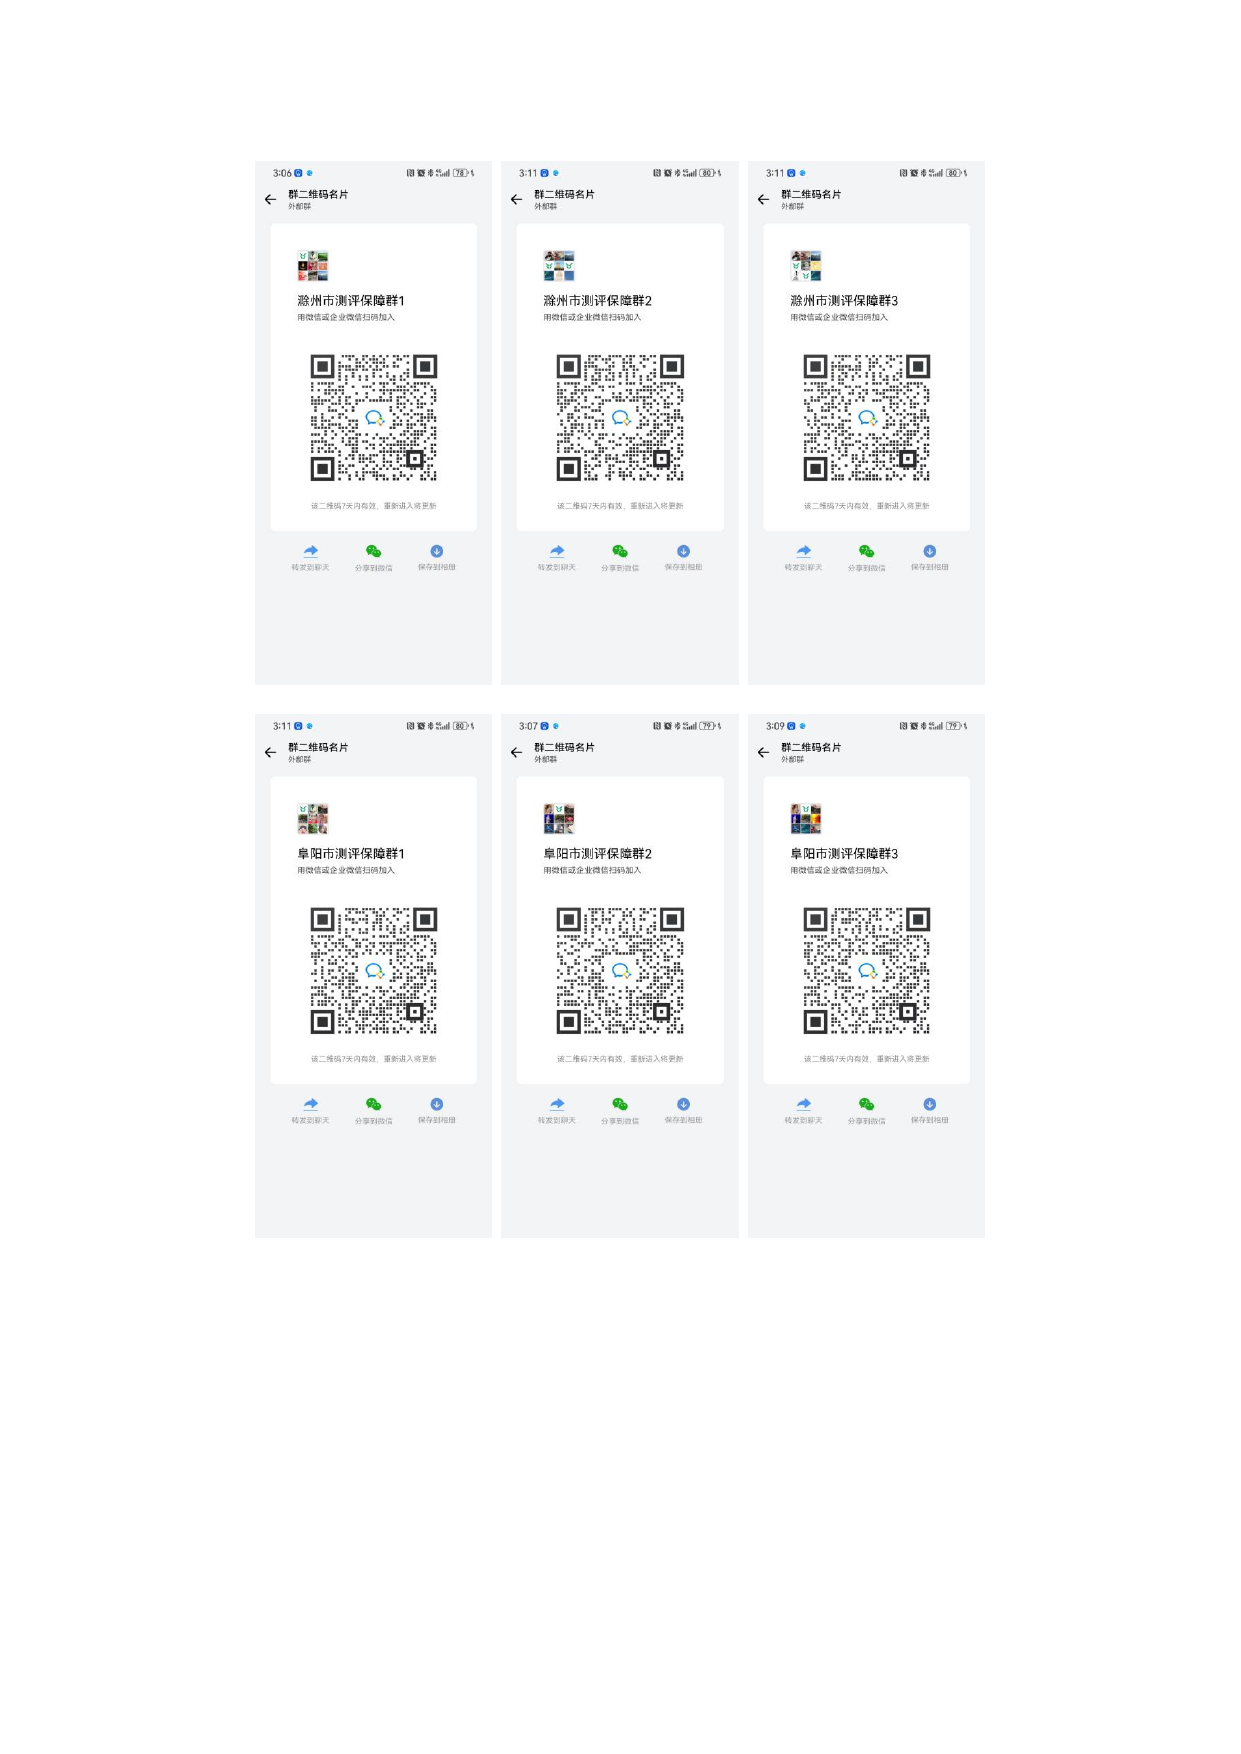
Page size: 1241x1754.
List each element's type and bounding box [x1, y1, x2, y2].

picture [501, 161, 739, 685]
picture [501, 714, 739, 1238]
picture [748, 714, 985, 1238]
picture [748, 161, 985, 685]
picture [255, 714, 492, 1238]
picture [255, 161, 492, 685]
